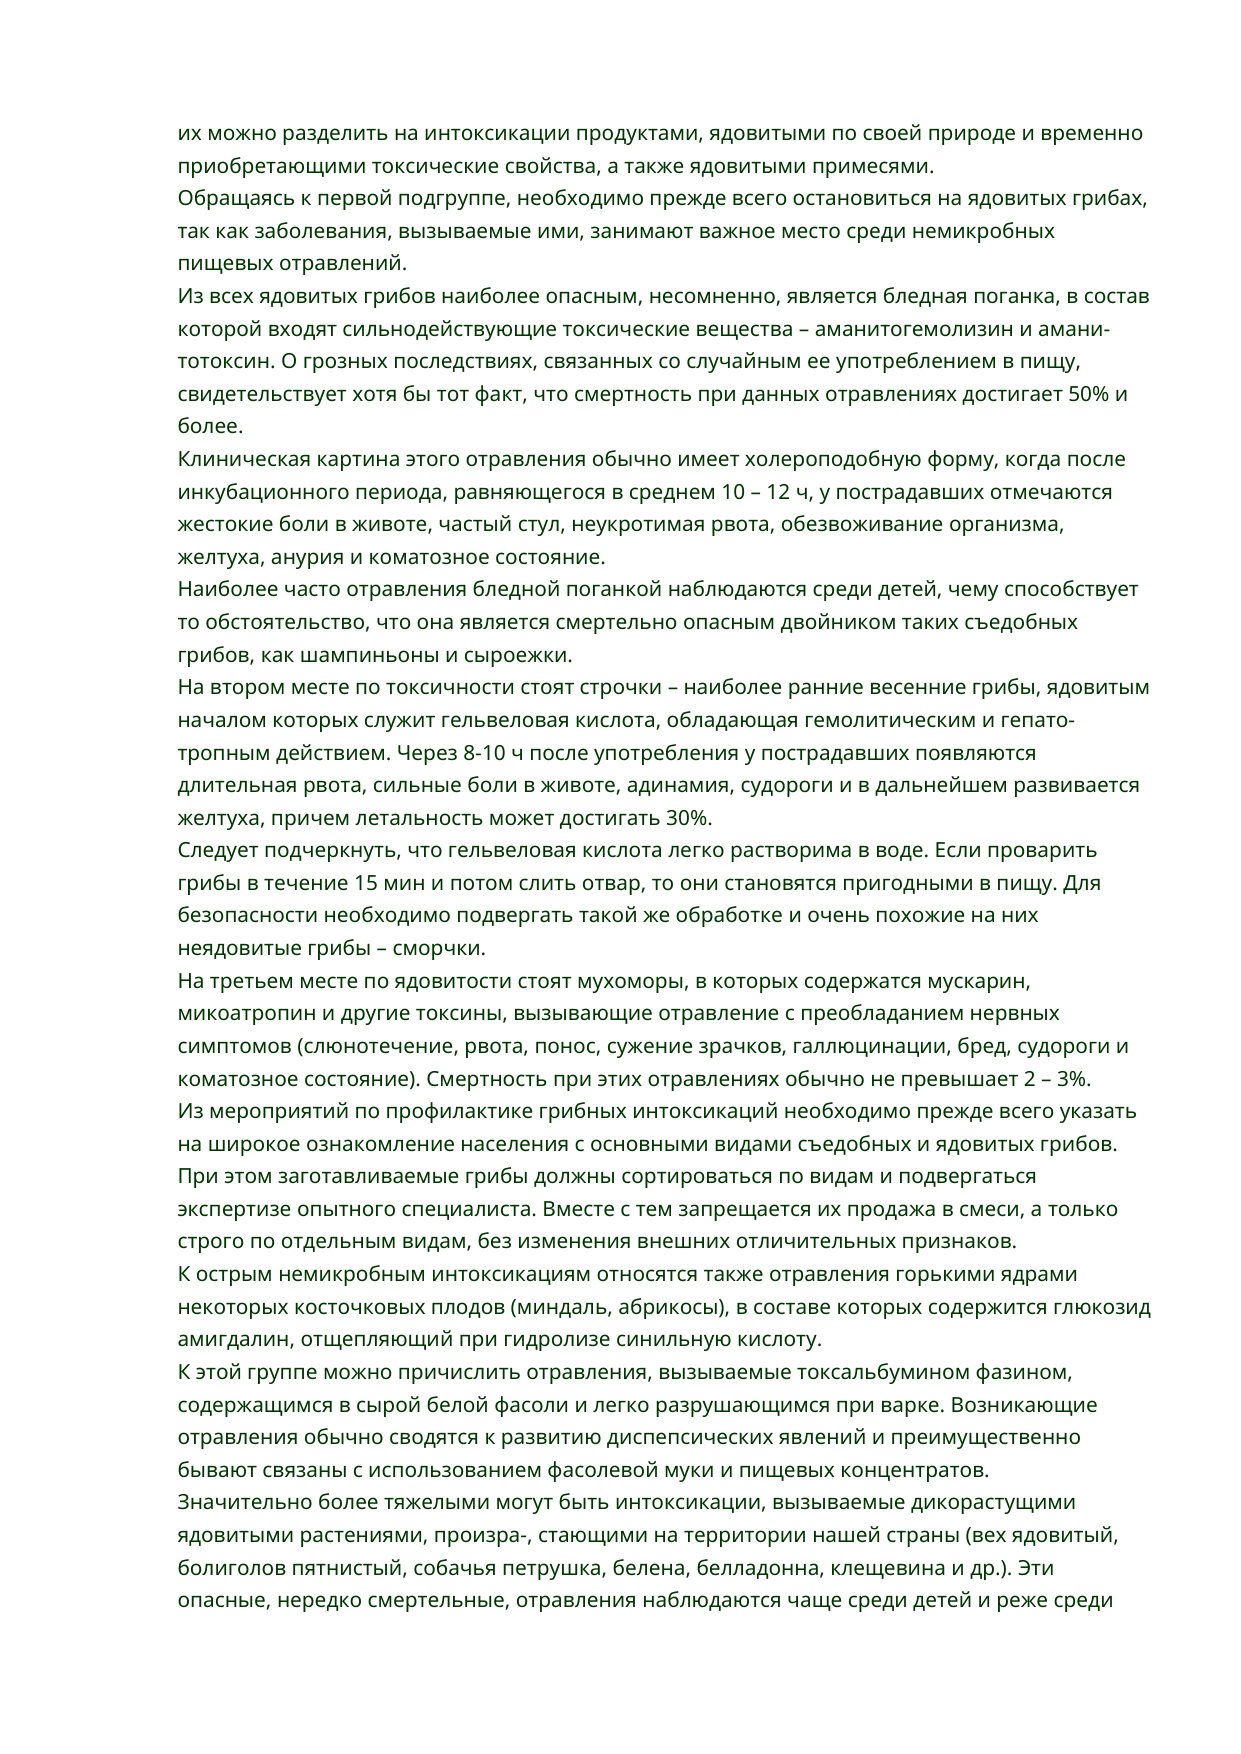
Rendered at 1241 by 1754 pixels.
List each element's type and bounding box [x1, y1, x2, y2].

text [177, 118, 1152, 1614]
